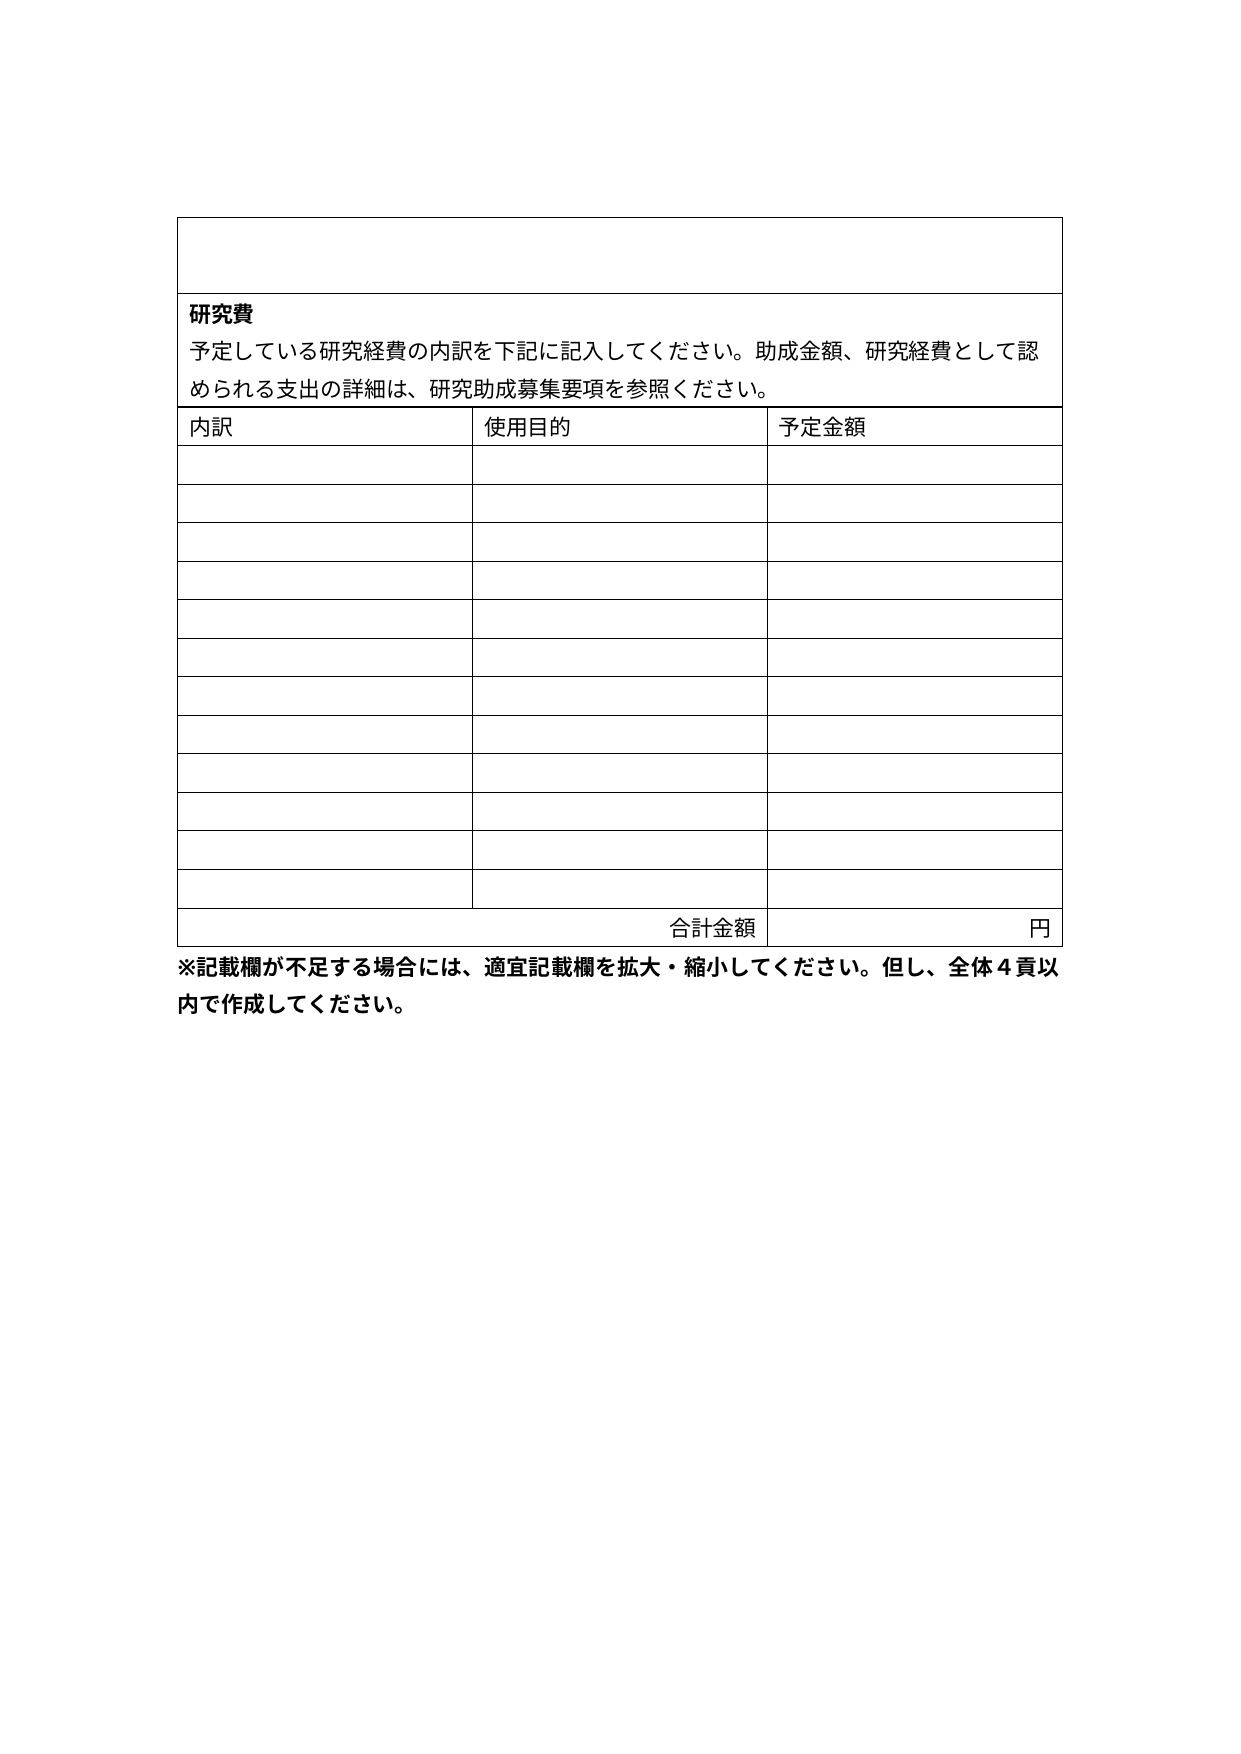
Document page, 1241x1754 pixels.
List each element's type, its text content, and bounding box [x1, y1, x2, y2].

table_cell [178, 716, 472, 753]
table_cell [178, 831, 472, 869]
table_cell [768, 446, 1062, 483]
table_cell [768, 562, 1062, 599]
table_cell [473, 870, 767, 907]
table_cell [178, 446, 472, 483]
table_cell [768, 870, 1062, 907]
table_cell 予定金額 [768, 408, 1062, 445]
table_cell 使用目的 [473, 408, 767, 445]
table_cell [473, 754, 767, 792]
table_cell [473, 793, 767, 830]
table_cell [178, 639, 472, 676]
table_cell [768, 600, 1062, 638]
text ※記載欄が不足する場合には、適宜記載欄を拡大・縮小してください。但し、全体４貢以内で作成してください。 [177, 947, 1063, 1022]
table_cell [768, 523, 1062, 561]
table_cell [178, 562, 472, 599]
table_cell [473, 523, 767, 561]
table_cell [473, 600, 767, 638]
table_cell [178, 600, 472, 638]
table_cell [768, 485, 1062, 522]
table_cell [473, 562, 767, 599]
table_cell [473, 639, 767, 676]
table_cell 円 [768, 909, 1062, 946]
table_cell 合計金額 [178, 909, 767, 946]
table_cell [178, 793, 472, 830]
table_cell 研究費 予定している研究経費の内訳を下記に記入してください。助成金額、研究経費として認められる支出の詳細は、研究助成募集要項を参照ください。 [178, 294, 1062, 406]
table_cell [473, 831, 767, 869]
table_cell [768, 831, 1062, 869]
table_cell [178, 485, 472, 522]
table_cell [473, 716, 767, 753]
table_cell [768, 639, 1062, 676]
table_cell [178, 754, 472, 792]
table_cell 内訳 [178, 408, 472, 445]
table_cell [768, 793, 1062, 830]
table_cell [473, 446, 767, 483]
table_cell [473, 485, 767, 522]
table_cell [473, 677, 767, 715]
table_cell [178, 870, 472, 907]
table_cell [178, 677, 472, 715]
table_cell [768, 754, 1062, 792]
table_cell [768, 677, 1062, 715]
table_cell [768, 716, 1062, 753]
table_cell [178, 523, 472, 561]
table_cell [178, 218, 1062, 293]
